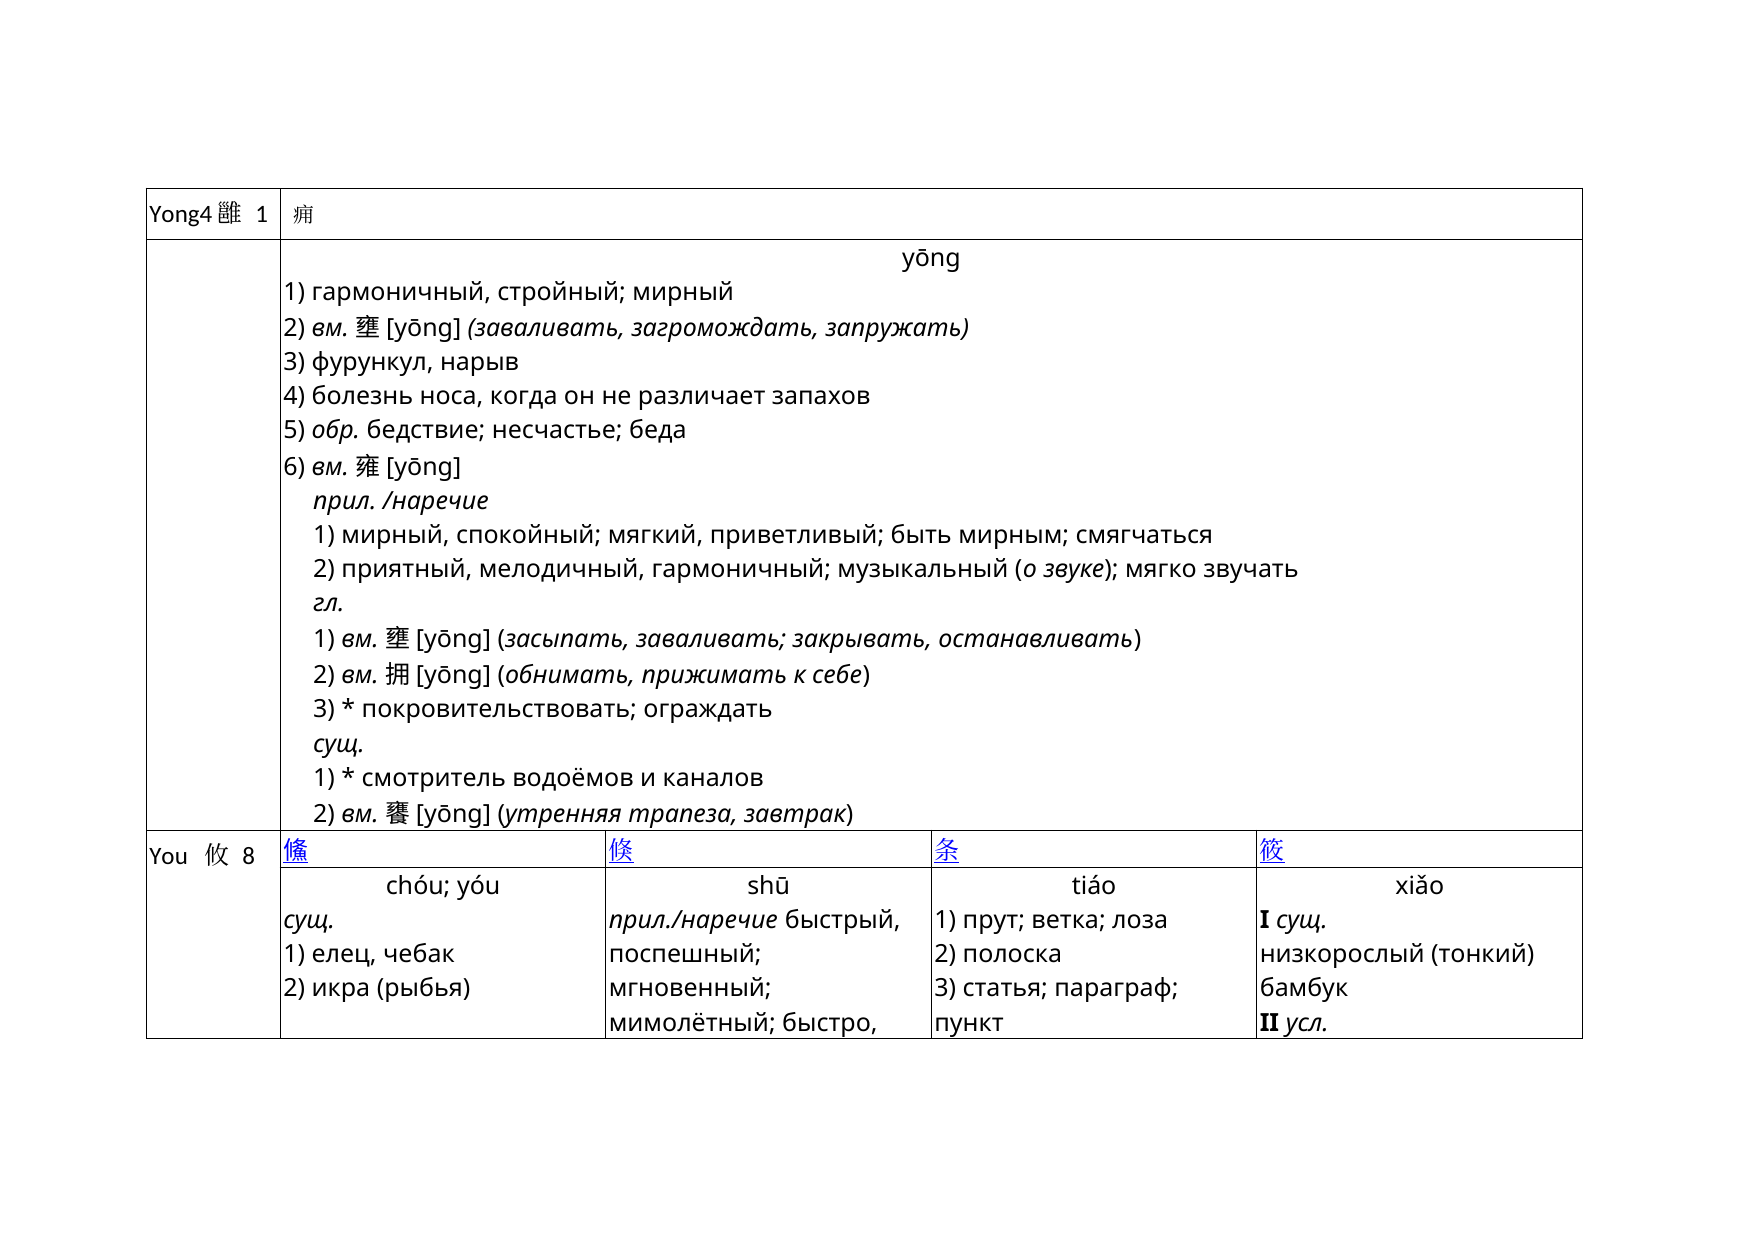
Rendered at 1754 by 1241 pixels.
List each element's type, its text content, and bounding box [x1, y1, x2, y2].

table_cell 条 [932, 831, 1256, 867]
table_cell 痈 [281, 189, 1582, 238]
table_cell You 攸 8 [147, 831, 280, 1038]
table_cell [147, 240, 280, 829]
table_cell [932, 868, 1256, 1038]
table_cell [1257, 868, 1582, 1038]
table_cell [281, 868, 605, 1038]
table_cell 倏 [606, 831, 931, 867]
table_cell 鯈 [281, 831, 605, 867]
table_cell Yong4 雝 1 [147, 189, 280, 238]
table_cell yōng 1) гармоничный, стройный; мирный 2) вм. 壅 [yōng] (заваливать, загромождать, запружать) 3) фурункул, нарыв 4) болезнь носа, когда он не различает запахов 5) обр. бедствие; несчастье; беда 6) вм. 雍 [yōng] прил. /наречие 1) мирный, спокойный; мягкий, приветливый; быть мирным; смягчаться 2) приятный, мелодичный, гармоничный; музыкальный (о звуке); мягко звучать гл. 1) вм. 壅 [yōng] (засыпать, заваливать; закрывать, останавливать) 2) вм. 拥 [yōng] (обнимать, прижимать к себе) 3) * покровительствовать; ограждать сущ. 1) * смотритель водоёмов и каналов 2) вм. 饔 [yōng] (утренняя трапеза, завтрак) [281, 240, 1582, 829]
table_cell 筱 [1257, 831, 1582, 867]
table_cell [606, 868, 931, 1038]
